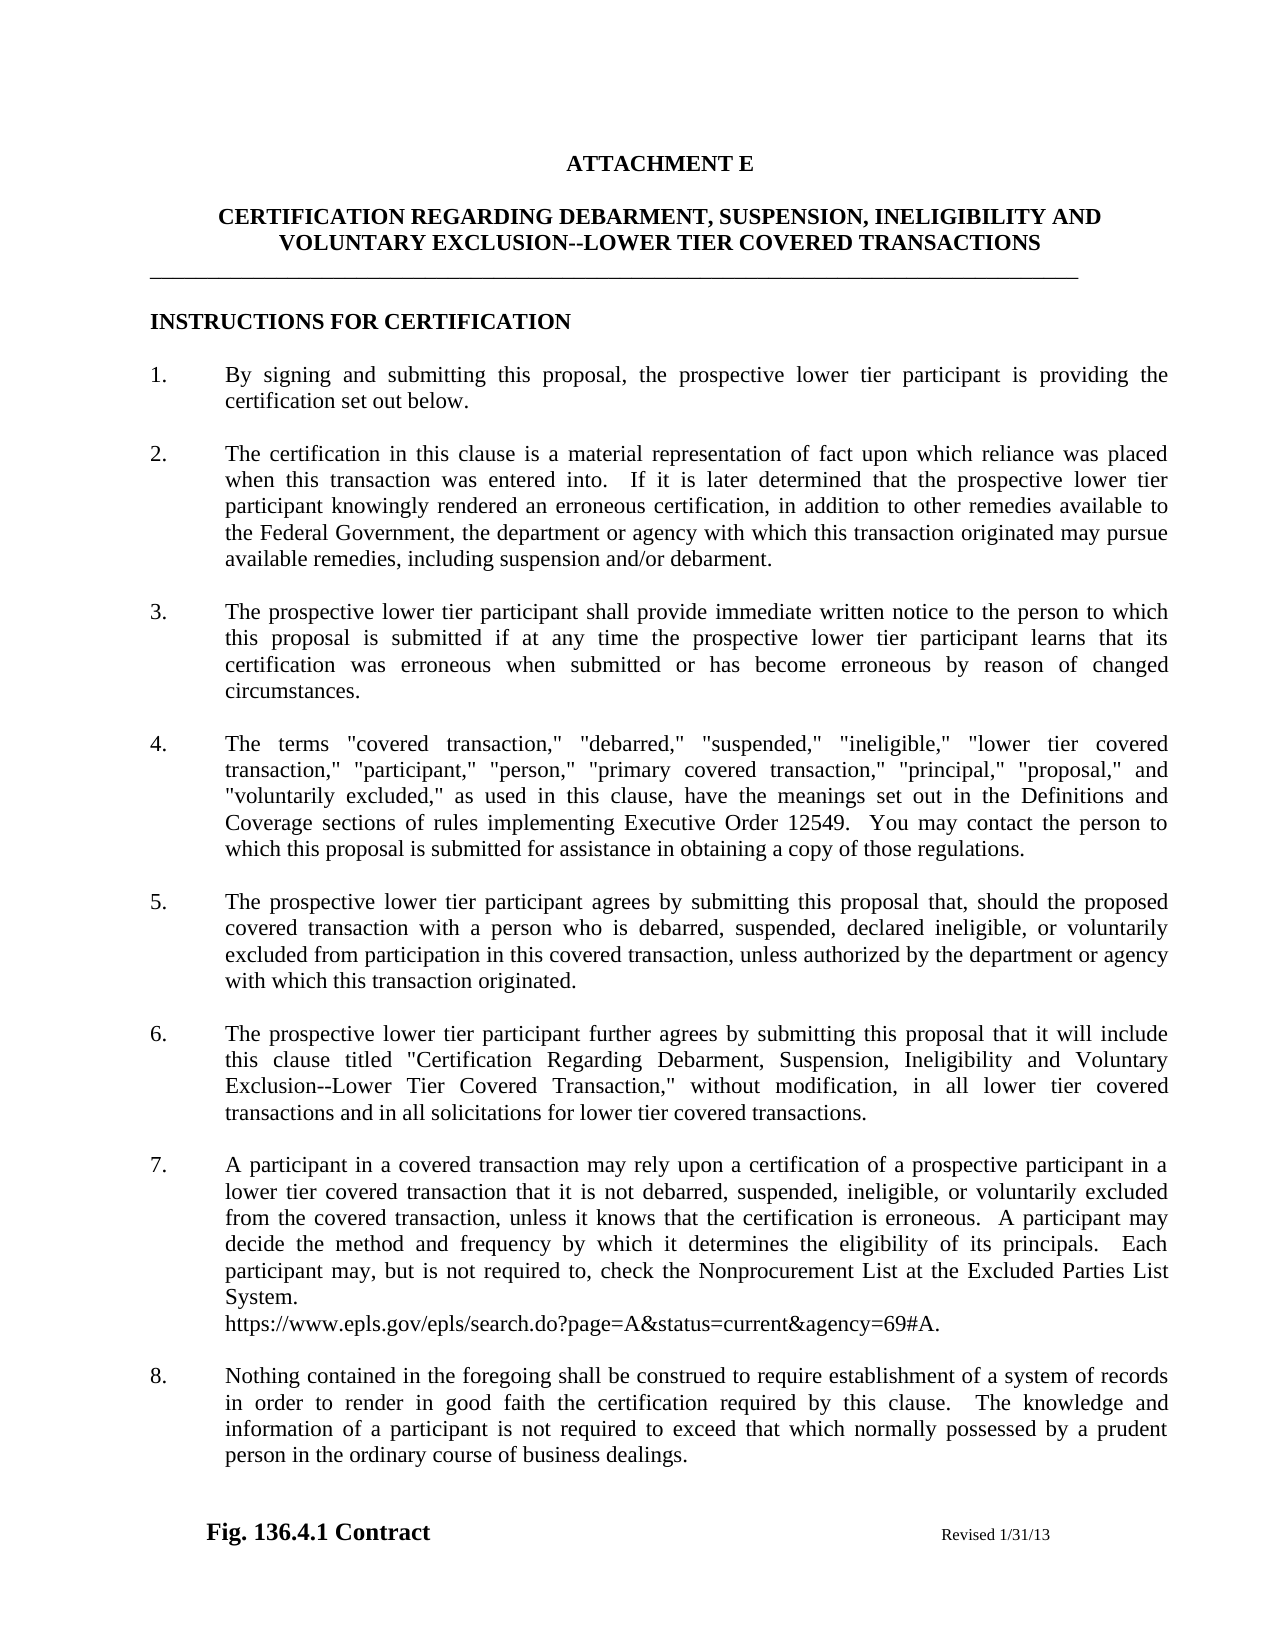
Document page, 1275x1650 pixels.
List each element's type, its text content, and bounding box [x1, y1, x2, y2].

text _________________________________________________________________________________ [150, 255, 1170, 282]
text CERTIFICATION REGARDING DEBARMENT, SUSPENSION, INELIGIBILITY AND VOLUNTARY EXCLUSION--LOWER TIER COVERED TRANSACTIONS [150, 203, 1170, 255]
text 6. The prospective lower tier participant further agrees by submitting this proposal that it will include this clause titled "Certification Regarding Debarment, Suspension, Ineligibility and Voluntary Exclusion--Lower Tier Covered Transaction," without modification, in all lower tier covered transactions and in all solicitations for lower tier covered transactions. [150, 1020, 1170, 1125]
text 5. The prospective lower tier participant agrees by submitting this proposal that, should the proposed covered transaction with a person who is debarred, suspended, declared ineligible, or voluntarily excluded from participation in this covered transaction, unless authorized by the department or agency with which this transaction originated. [150, 888, 1170, 993]
text 8. Nothing contained in the foregoing shall be construed to require establishment of a system of records in order to render in good faith the certification required by this clause. The knowledge and information of a participant is not required to exceed that which normally possessed by a prudent person in the ordinary course of business dealings. [150, 1362, 1170, 1468]
text INSTRUCTIONS FOR CERTIFICATION [150, 308, 1170, 334]
text 4. The terms "covered transaction," "debarred," "suspended," "ineligible," "lower tier covered transaction," "participant," "person," "primary covered transaction," "principal," "proposal," and "voluntarily excluded," as used in this clause, have the meanings set out in the Definitions and Coverage sections of rules implementing Executive Order 12549. You may contact the person to which this proposal is submitted for assistance in obtaining a copy of those regulations. [150, 730, 1170, 862]
text 1. By signing and submitting this proposal, the prospective lower tier participant is providing the certification set out below. [150, 361, 1170, 413]
text https://www.epls.gov/epls/search.do?page=A&status=current&agency=69#A. [225, 1309, 1170, 1336]
text 2. The certification in this clause is a material representation of fact upon which reliance was placed when this transaction was entered into. If it is later determined that the prospective lower tier participant knowingly rendered an erroneous certification, in addition to other remedies available to the Federal Government, the department or agency with which this transaction originated may pursue available remedies, including suspension and/or debarment. [150, 440, 1170, 572]
text 7. A participant in a covered transaction may rely upon a certification of a prospective participant in a lower tier covered transaction that it is not debarred, suspended, ineligible, or voluntarily excluded from the covered transaction, unless it knows that the certification is erroneous. A participant may decide the method and frequency by which it determines the eligibility of its principals. Each participant may, but is not required to, check the Nonprocurement List at the Excluded Parties List System. [150, 1151, 1170, 1309]
text ATTACHMENT E [150, 150, 1170, 176]
text 3. The prospective lower tier participant shall provide immediate written notice to the person to which this proposal is submitted if at any time the prospective lower tier participant learns that its certification was erroneous when submitted or has become erroneous by reason of changed circumstances. [150, 598, 1170, 703]
